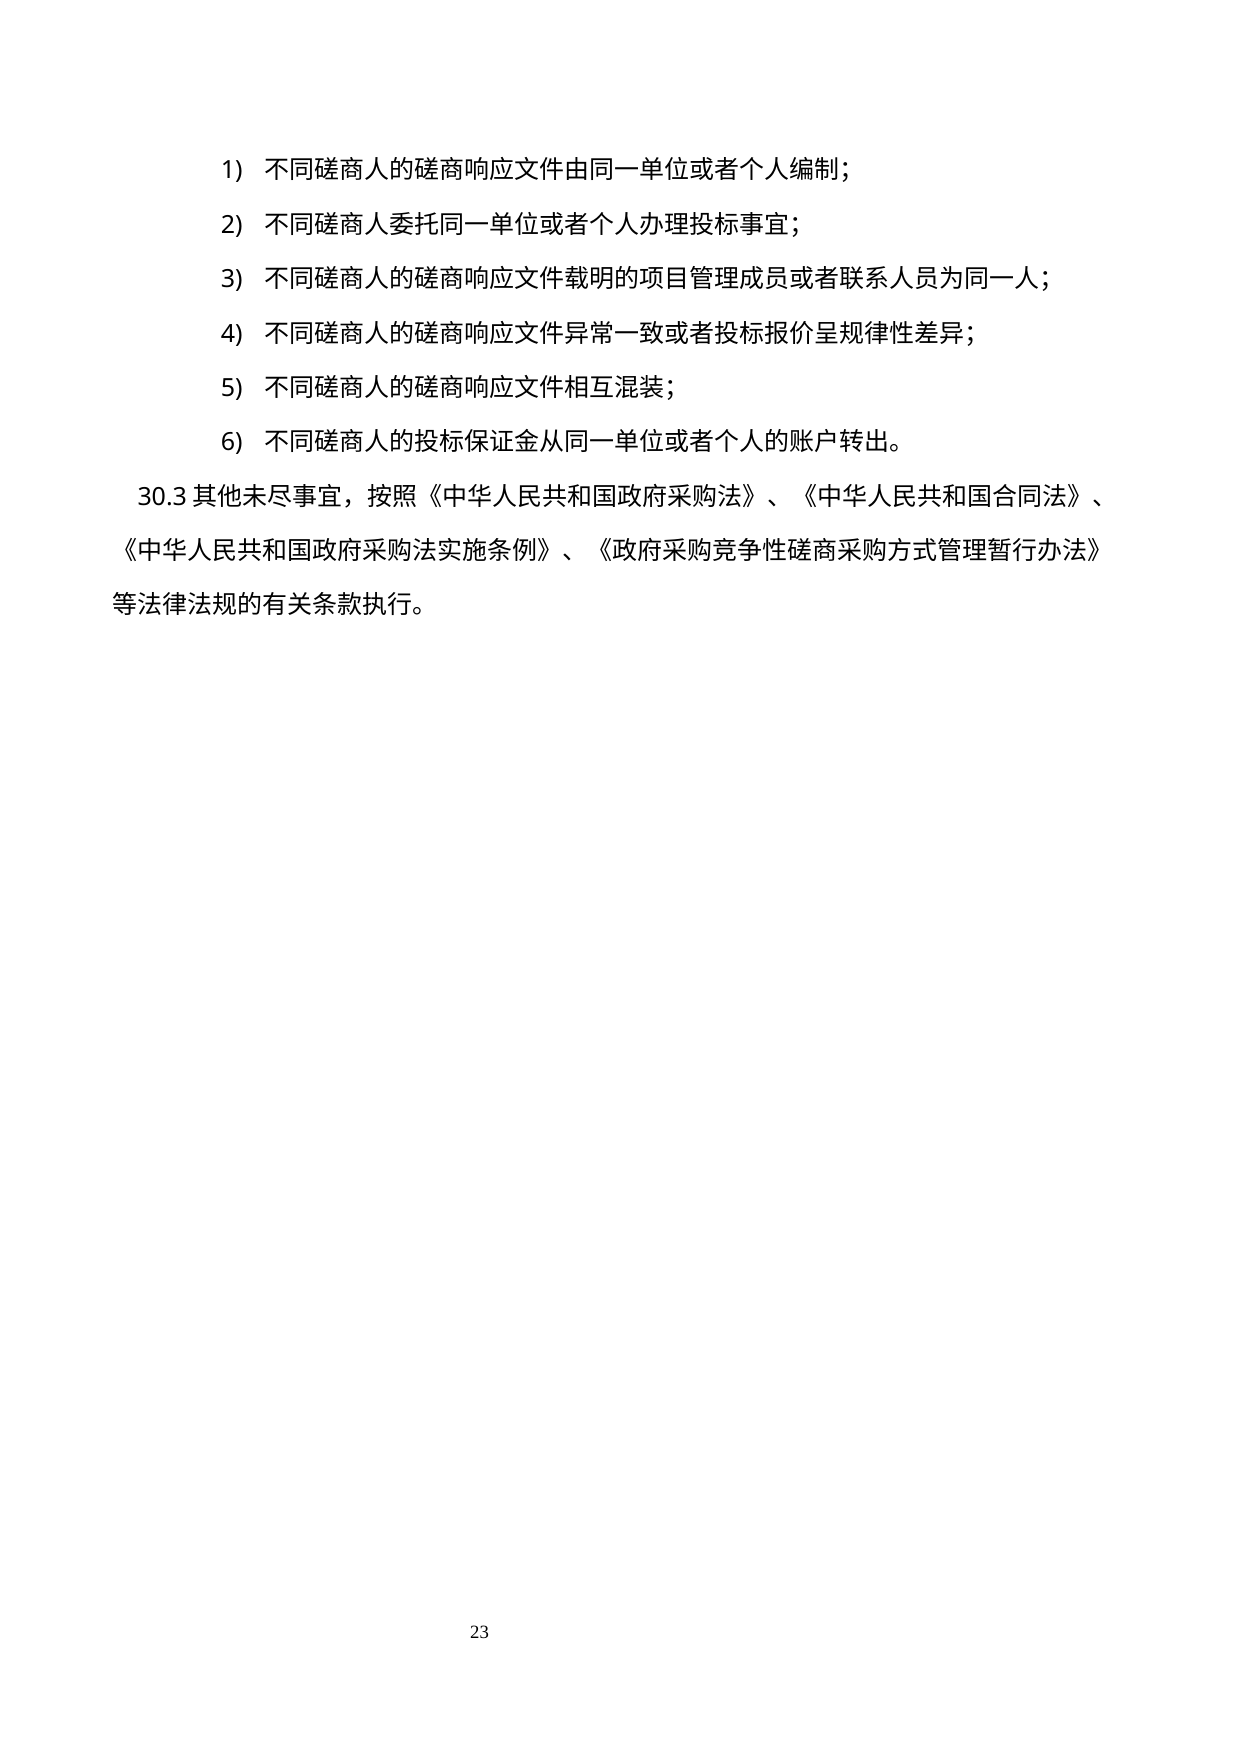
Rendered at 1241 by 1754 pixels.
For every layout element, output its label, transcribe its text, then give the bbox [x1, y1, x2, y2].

list 不同磋商人的磋商响应文件载明的项目管理成员或者联系人员为同一人； [221, 259, 1128, 295]
list 不同磋商人委托同一单位或者个人办理投标事宜； [221, 204, 1128, 241]
list 不同磋商人的磋商响应文件相互混装； [221, 367, 1128, 404]
list 不同磋商人的磋商响应文件异常一致或者投标报价呈规律性差异； [221, 313, 1128, 349]
list 30.3其他未尽事宜，按照《中华人民共和国政府采购法》、《中华人民共和国合同法》、《中华人民共和国政府采购法实施条例》、《政府采购竞争性磋商采购方式管理暂行办法》等法律法规的有关条款执行。 [112, 476, 1128, 621]
list 不同磋商人的磋商响应文件由同一单位或者个人编制； [221, 150, 1128, 186]
list 不同磋商人的投标保证金从同一单位或者个人的账户转出。 [221, 422, 1128, 458]
